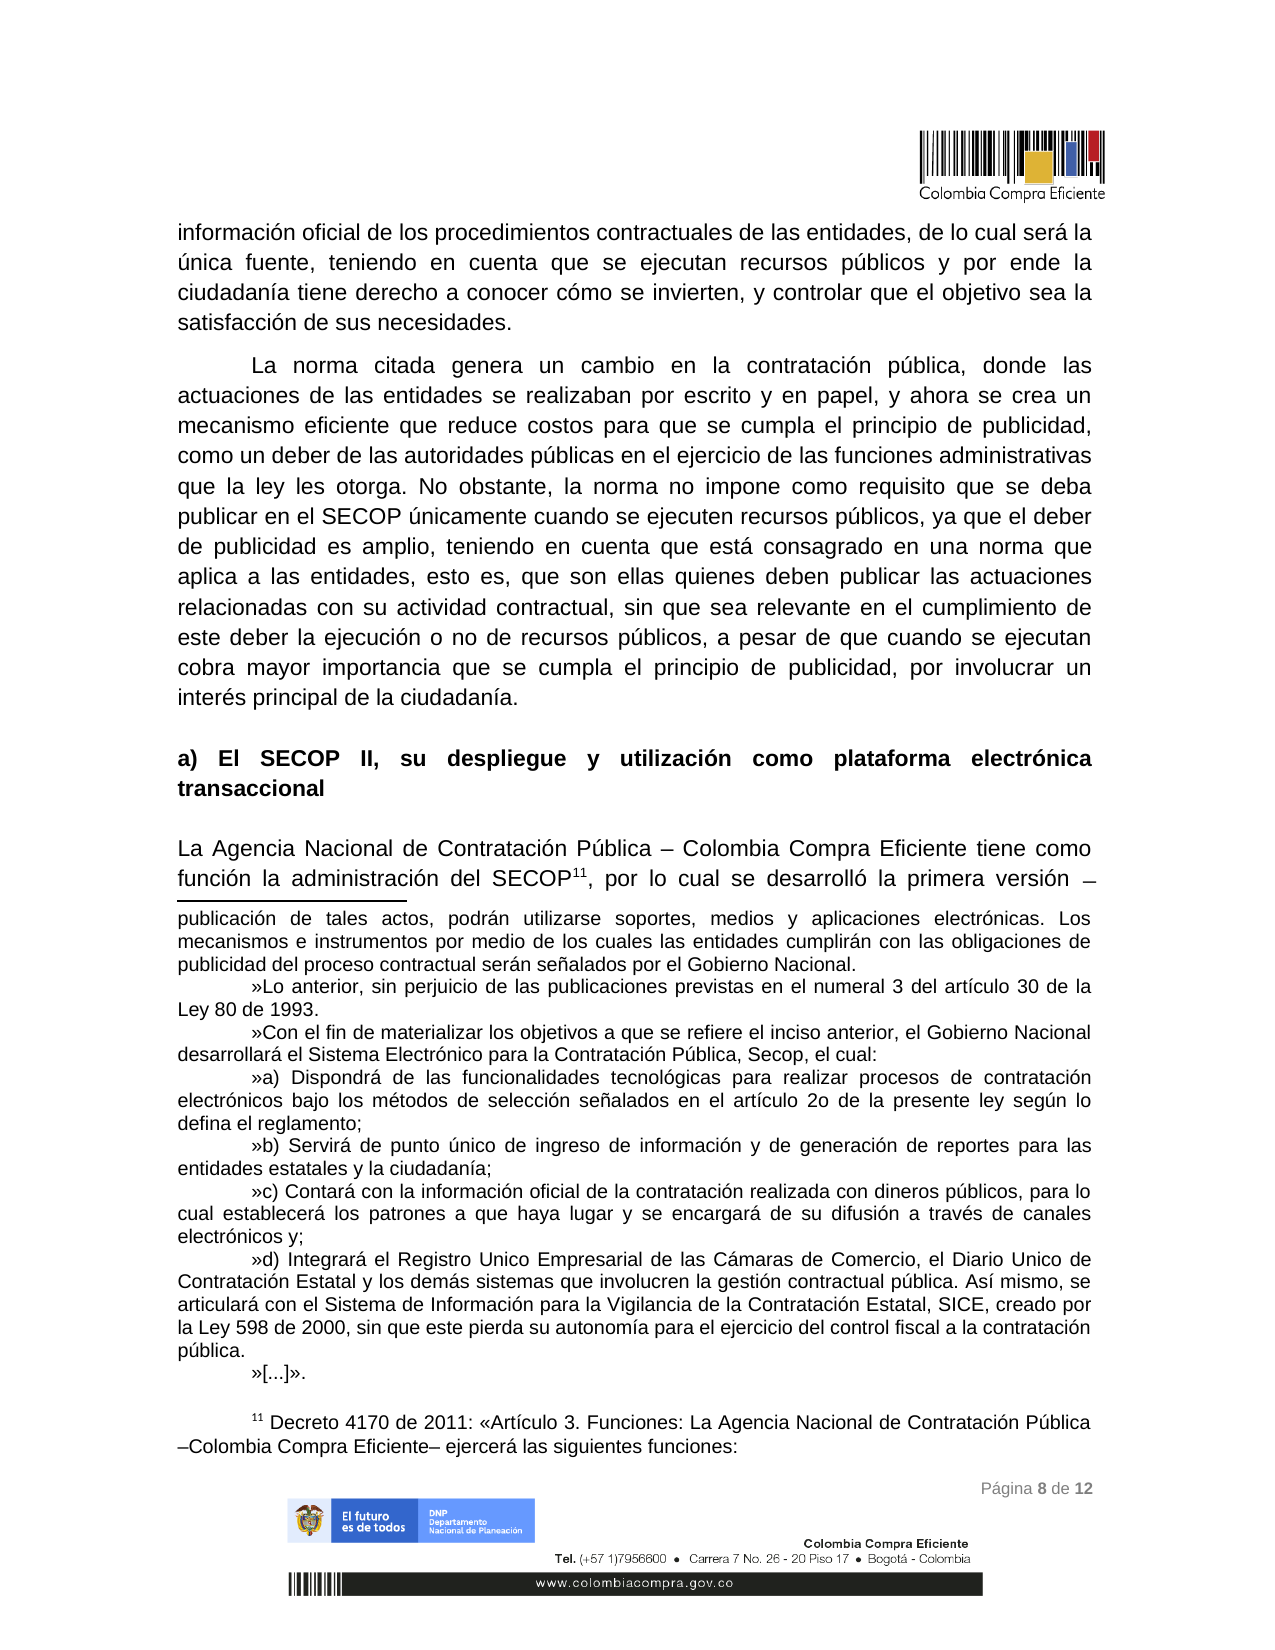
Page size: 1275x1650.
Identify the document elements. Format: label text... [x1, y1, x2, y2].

picture [911, 124, 1112, 206]
picture [287, 1498, 983, 1596]
text La norma citada genera un cambio en la contratación pública, donde las actuaciones de las entidades se realizaban por escrito y en papel, y ahora se crea un mecanismo eficiente que reduce costos para que se cumpla el principio de publicidad, como un deber de las autoridades públicas en el ejercicio de las funciones administrativas que la ley les otorga. No obstante, la norma no impone como requisito que se deba publicar en el SECOP únicamente cuando se ejecuten recursos públicos, ya que el deber de publicidad es amplio, teniendo en cuenta que está consagrado en una norma que aplica a las entidades, esto es, que son ellas quienes deben publicar las actuaciones relacionadas con su actividad contractual, sin que sea relevante en el cumplimiento de este deber la ejecución o no de recursos públicos, a pesar de que cuando se ejecutan cobra mayor importancia que se cumpla el principio de publicidad, por involucrar un interés principal de la ciudadanía. [177, 352, 1093, 711]
text La Agencia Nacional de Contratación Pública – Colombia Compra Eficiente tiene como función la administración del SECOP, por lo cual se desarrolló la primera versión ̶ SECOP I ̶ de la plataforma, que solo funciona como medio de publicidad, es decir, no es transaccional, lo que significa que el procedimiento contractual ocurre fuera de la plataforma y a través de un expediente físico en la entidad, pero las actuaciones y los documentos se convierten en electrónicos para ser cargados a la plataforma, por quien tenga la función dentro de la entidad, de acuerdo con su organización interna. [177, 835, 1093, 892]
text a) El SECOP II, su despliegue y utilización como plataforma electrónica transaccional [177, 744, 1093, 801]
